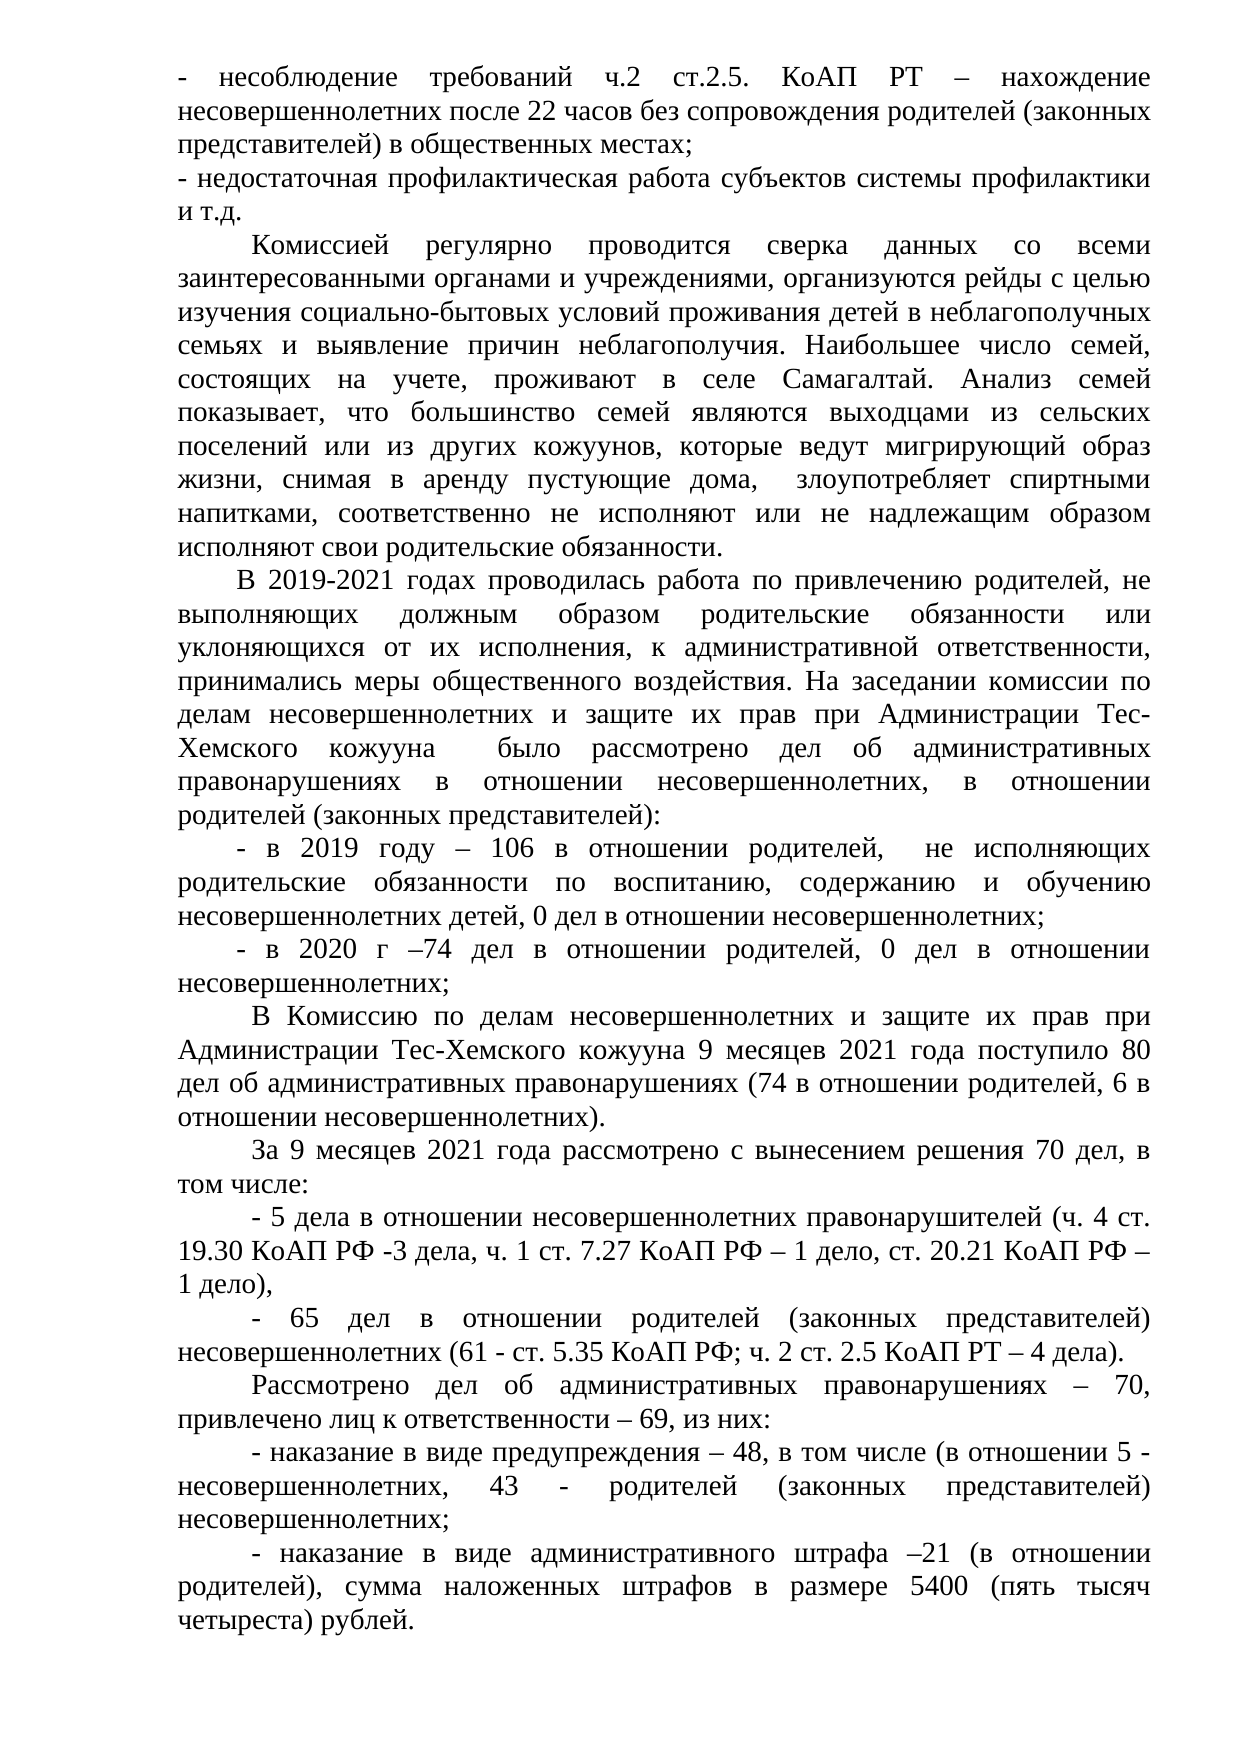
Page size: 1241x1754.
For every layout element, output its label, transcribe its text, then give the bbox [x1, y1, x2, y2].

text - в 2020 г –74 дел в отношении родителей, 0 дел в отношении несовершеннолетних; [177, 931, 1152, 998]
text В 2019-2021 годах проводилась работа по привлечению родителей, не выполняющих должным образом родительские обязанности или уклоняющихся от их исполнения, к административной ответственности, принимались меры общественного воздействия. На заседании комиссии по делам несовершеннолетних и защите их прав при Администрации Тес-Хемского кожууна было рассмотрено дел об административных правонарушениях в отношении несовершеннолетних, в отношении родителей (законных представителей): [177, 562, 1152, 831]
text - 65 дел в отношении родителей (законных представителей) несовершеннолетних (61 - ст. 5.35 КоАП РФ; ч. 2 ст. 2.5 КоАП РТ – 4 дела). [177, 1300, 1152, 1367]
text - наказание в виде предупреждения – 48, в том числе (в отношении 5 - несовершеннолетних, 43 - родителей (законных представителей) несовершеннолетних; [177, 1434, 1152, 1535]
text - в 2019 году – 106 в отношении родителей, не исполняющих родительские обязанности по воспитанию, содержанию и обучению несовершеннолетних детей, 0 дел в отношении несовершеннолетних; [177, 831, 1152, 931]
text Рассмотрено дел об административных правонарушениях – 70, привлечено лиц к ответственности – 69, из них: [177, 1367, 1152, 1434]
text В Комиссию по делам несовершеннолетних и защите их прав при Администрации Тес-Хемского кожууна 9 месяцев 2021 года поступило 80 дел об административных правонарушениях (74 в отношении родителей, 6 в отношении несовершеннолетних). [177, 998, 1152, 1132]
text - несоблюдение требований ч.2 ст.2.5. КоАП РТ – нахождение несовершеннолетних после 22 часов без сопровождения родителей (законных представителей) в общественных местах; [177, 59, 1152, 160]
text За 9 месяцев 2021 года рассмотрено с вынесением решения 70 дел, в том числе: [177, 1132, 1152, 1199]
text - наказание в виде административного штрафа –21 (в отношении родителей), сумма наложенных штрафов в размере 5400 (пять тысяч четыреста) рублей. [177, 1535, 1152, 1636]
text - недостаточная профилактическая работа субъектов системы профилактики и т.д. [177, 160, 1152, 227]
text Комиссией регулярно проводится сверка данных со всеми заинтересованными органами и учреждениями, организуются рейды с целью изучения социально-бытовых условий проживания детей в неблагополучных семьях и выявление причин неблагополучия. Наибольшее число семей, состоящих на учете, проживают в селе Самагалтай. Анализ семей показывает, что большинство семей являются выходцами из сельских поселений или из других кожуунов, которые ведут мигрирующий образ жизни, снимая в аренду пустующие дома, злоупотребляет спиртными напитками, соответственно не исполняют или не надлежащим образом исполняют свои родительские обязанности. [177, 227, 1152, 562]
text - 5 дела в отношении несовершеннолетних правонарушителей (ч. 4 ст. 19.30 КоАП РФ -3 дела, ч. 1 ст. 7.27 КоАП РФ – 1 дело, ст. 20.21 КоАП РФ – 1 дело), [177, 1199, 1152, 1300]
